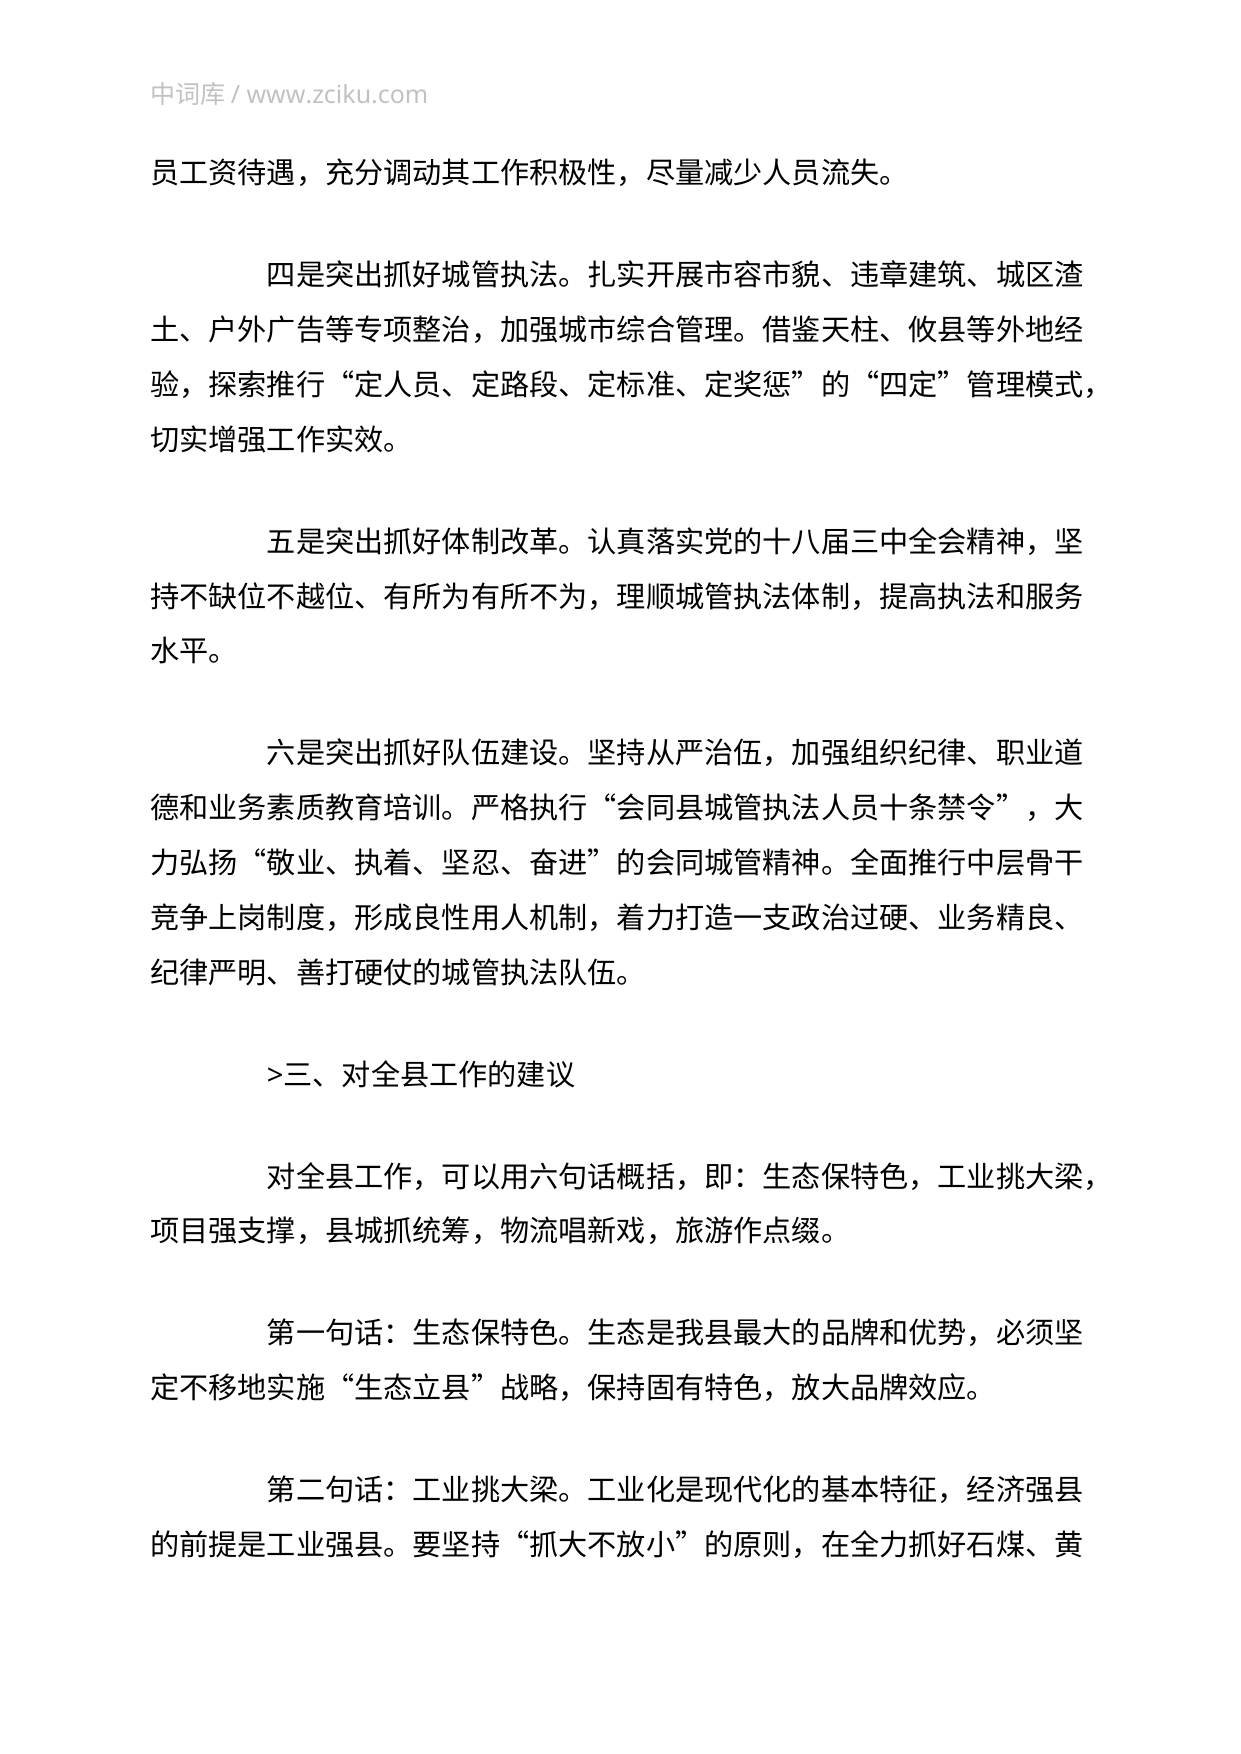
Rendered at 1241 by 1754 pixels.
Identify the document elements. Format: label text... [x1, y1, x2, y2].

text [150, 150, 1090, 192]
text 六是突出抓好队伍建设。坚持从严治伍，加强组织纪律、职业道德和业务素质教育培训。严格执行“会同县城管执法人员十条禁令”，大力弘扬“敬业、执着、坚忍、奋进”的会同城管精神。全面推行中层骨干竞争上岗制度，形成良性用人机制，着力打造一支政治过硬、业务精良、纪律严明、善打硬仗的城管执法队伍。 [150, 730, 1090, 992]
text 四是突出抓好城管执法。扎实开展市容市貌、违章建筑、城区渣土、户外广告等专项整治，加强城市综合管理。借鉴天柱、攸县等外地经验，探索推行“定人员、定路段、定标准、定奖惩”的“四定”管理模式，切实增强工作实效。 [150, 252, 1090, 459]
text >三、对全县工作的建议 [150, 1051, 1090, 1093]
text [150, 1466, 1090, 1564]
text 对全县工作，可以用六句话概括，即：生态保特色，工业挑大梁，项目强支撑，县城抓统筹，物流唱新戏，旅游作点缀。 [150, 1153, 1090, 1250]
text 五是突出抓好体制改革。认真落实党的十八届三中全会精神，坚持不缺位不越位、有所为有所不为，理顺城管执法体制，提高执法和服务水平。 [150, 518, 1090, 670]
text 第一句话：生态保特色。生态是我县最大的品牌和优势，必须坚定不移地实施“生态立县”战略，保持固有特色，放大品牌效应。 [150, 1310, 1090, 1407]
